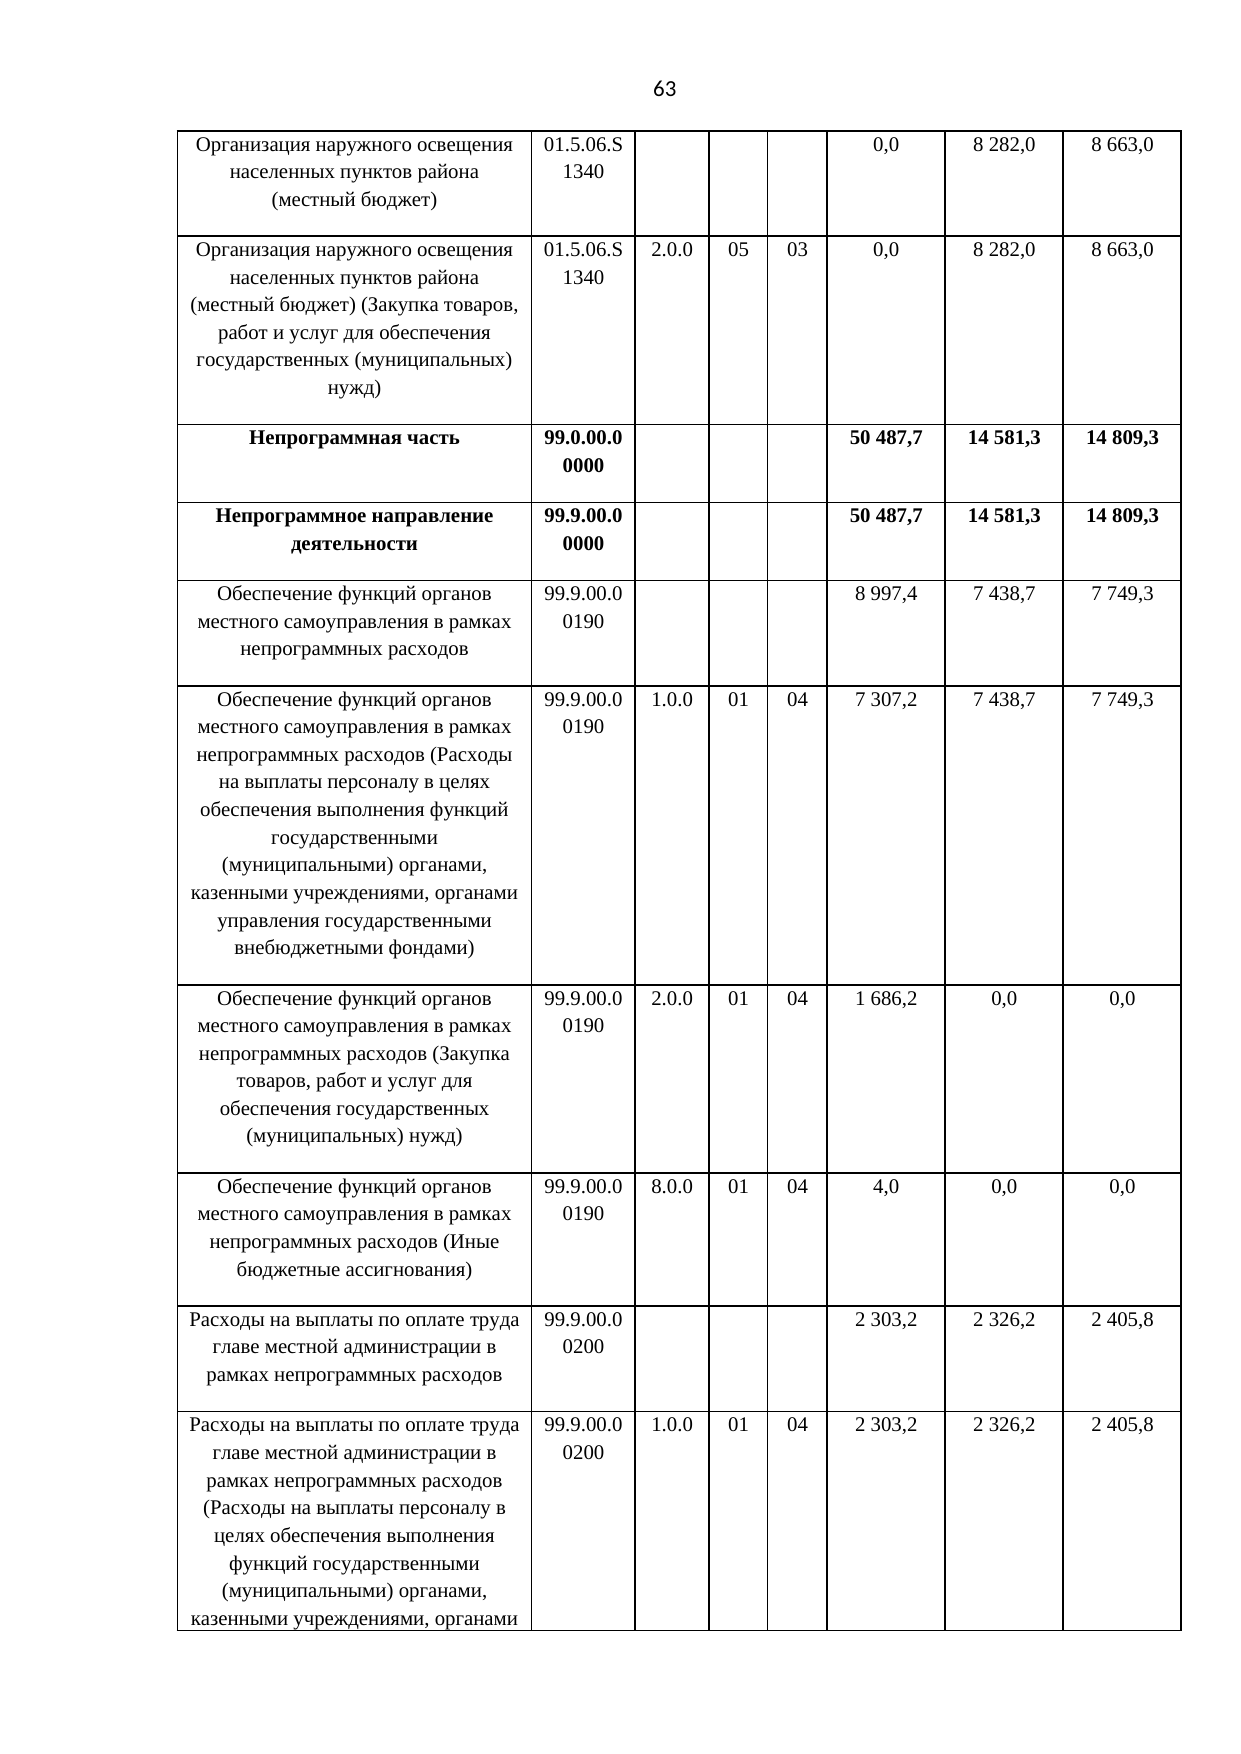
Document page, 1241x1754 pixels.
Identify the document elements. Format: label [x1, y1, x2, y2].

table_cell [828, 237, 944, 424]
table_cell [178, 581, 531, 685]
table_cell [178, 1174, 531, 1305]
table_cell [768, 986, 826, 1172]
table_cell [1064, 425, 1180, 502]
table_cell [1064, 237, 1180, 424]
table_cell [710, 425, 767, 502]
table_cell [178, 1307, 531, 1411]
table_cell [946, 237, 1062, 424]
table_cell [828, 1412, 944, 1630]
table_cell [768, 425, 826, 502]
table_cell [710, 687, 767, 984]
table_cell [532, 581, 634, 685]
table_cell [710, 1412, 767, 1630]
table_cell [532, 986, 634, 1172]
table_cell [828, 425, 944, 502]
table_cell [1064, 986, 1180, 1172]
table_cell [178, 237, 531, 424]
table_cell [636, 132, 708, 235]
table_cell [532, 1307, 634, 1411]
table_cell [828, 986, 944, 1172]
table_cell [1064, 1174, 1180, 1305]
table_cell [532, 687, 634, 984]
table_cell [532, 132, 634, 235]
table_cell [768, 1412, 826, 1630]
table_cell [532, 1174, 634, 1305]
table_cell [710, 132, 767, 235]
table_cell [946, 425, 1062, 502]
table_cell [768, 1307, 826, 1411]
table_cell [636, 503, 708, 580]
table_cell [768, 503, 826, 580]
table_cell [636, 237, 708, 424]
table_cell [1064, 687, 1180, 984]
table_cell [532, 425, 634, 502]
table_cell [1064, 132, 1180, 235]
table_cell [1064, 503, 1180, 580]
table_cell [636, 1174, 708, 1305]
table_cell [532, 237, 634, 424]
table_cell [1064, 1307, 1180, 1411]
table_cell [946, 132, 1062, 235]
table_cell [710, 503, 767, 580]
table_cell [1064, 1412, 1180, 1630]
table_cell [178, 986, 531, 1172]
table_cell [768, 237, 826, 424]
table_cell [946, 1174, 1062, 1305]
table_cell [710, 237, 767, 424]
table_cell [828, 581, 944, 685]
table_cell [828, 503, 944, 580]
table_cell [532, 503, 634, 580]
table_cell [636, 687, 708, 984]
table_cell [636, 581, 708, 685]
table_cell [768, 1174, 826, 1305]
table_cell [828, 1307, 944, 1411]
table_cell [532, 1412, 634, 1630]
table_cell [178, 132, 531, 235]
table_cell [828, 687, 944, 984]
table_cell [1064, 581, 1180, 685]
table_cell [768, 581, 826, 685]
table_cell [710, 1307, 767, 1411]
table_cell [828, 132, 944, 235]
table_cell [178, 503, 531, 580]
table_cell [946, 1307, 1062, 1411]
table_cell [178, 1412, 531, 1630]
table_cell [636, 425, 708, 502]
table_cell [636, 1307, 708, 1411]
table_cell [828, 1174, 944, 1305]
table_cell [636, 1412, 708, 1630]
table_cell [946, 581, 1062, 685]
table_cell [710, 581, 767, 685]
table_cell [178, 425, 531, 502]
table_cell [710, 986, 767, 1172]
table_cell [768, 687, 826, 984]
table_cell [710, 1174, 767, 1305]
table_cell [946, 687, 1062, 984]
table_cell [946, 503, 1062, 580]
table_cell [946, 1412, 1062, 1630]
table_cell [636, 986, 708, 1172]
table_cell [946, 986, 1062, 1172]
table_cell [178, 687, 531, 984]
table_cell [768, 132, 826, 235]
